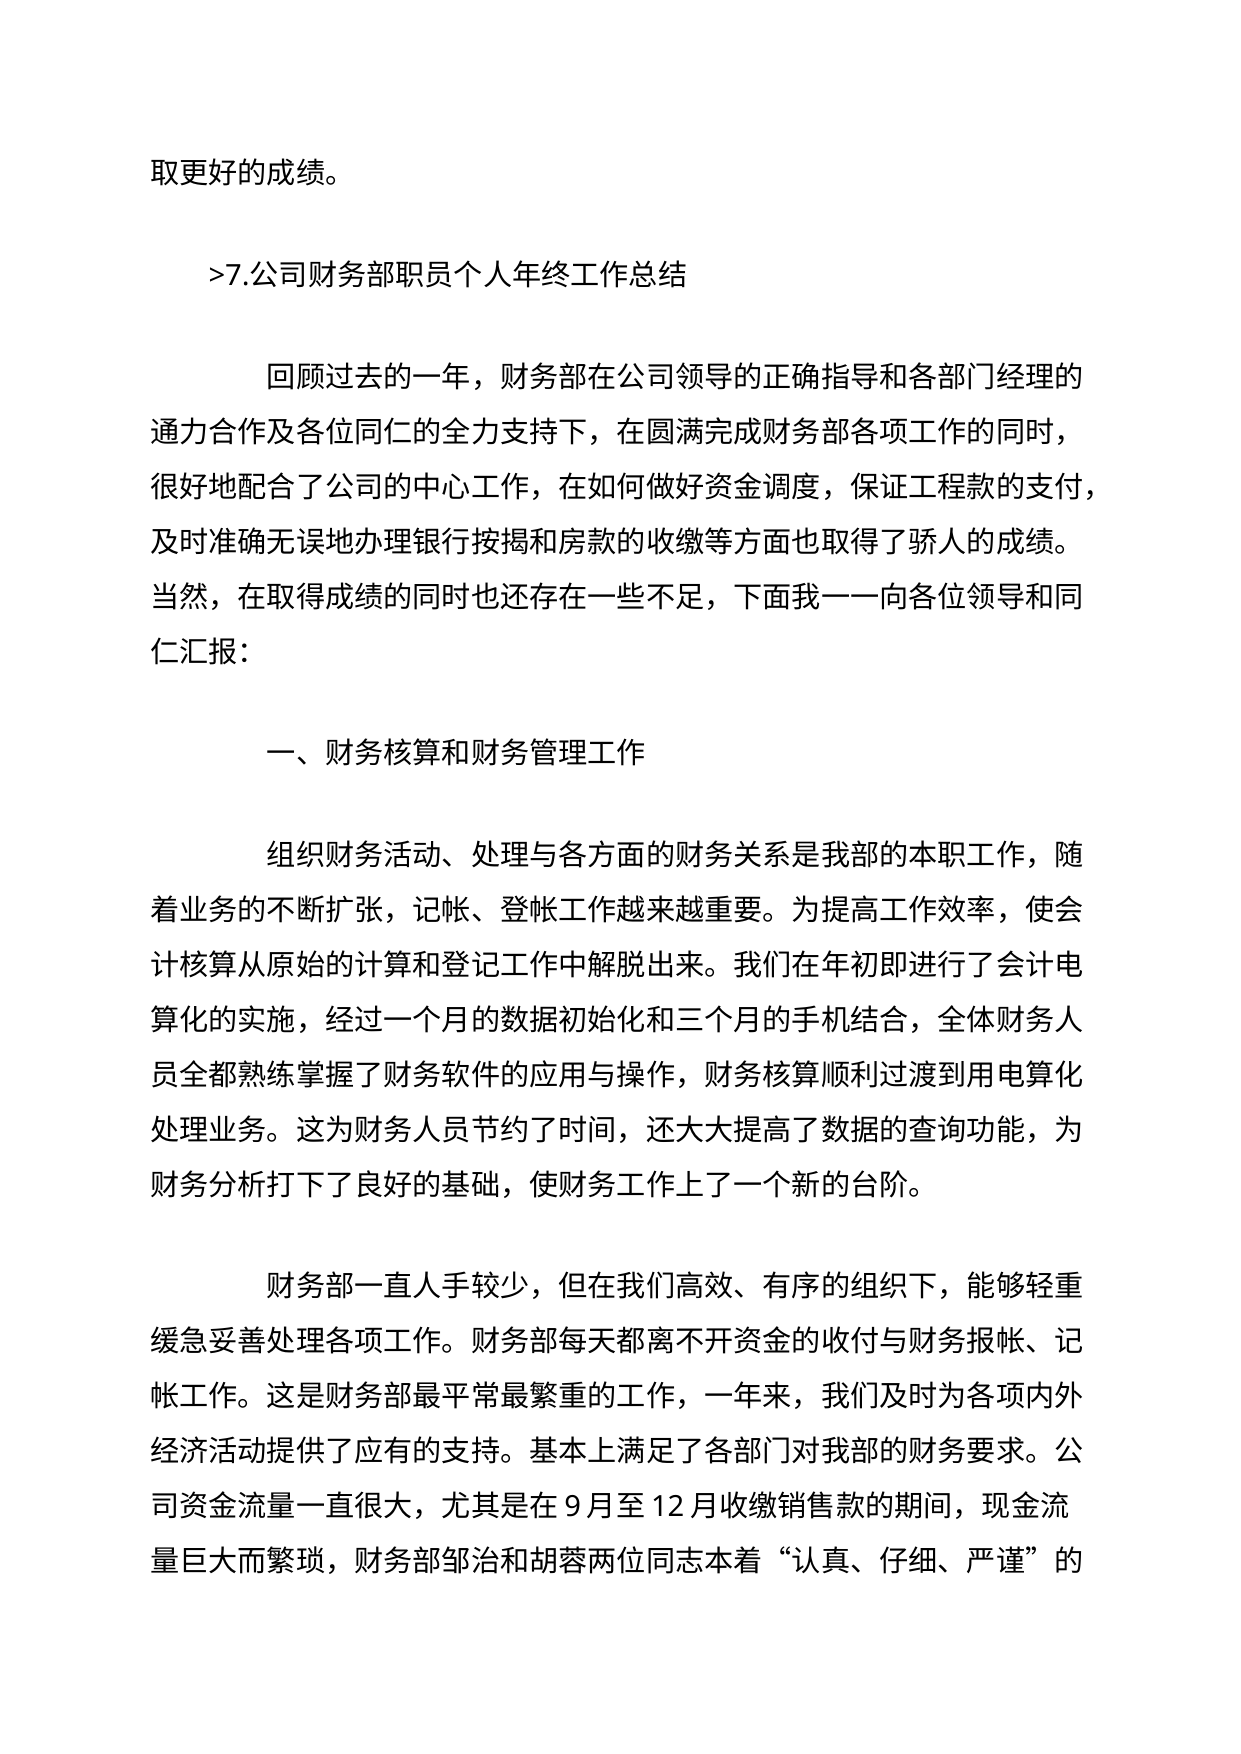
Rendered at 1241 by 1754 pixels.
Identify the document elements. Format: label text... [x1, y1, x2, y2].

text 回顾过去的一年，财务部在公司领导的正确指导和各部门经理的通力合作及各位同仁的全力支持下，在圆满完成财务部各项工作的同时，很好地配合了公司的中心工作，在如何做好资金调度，保证工程款的支付，及时准确无误地办理银行按揭和房款的收缴等方面也取得了骄人的成绩。当然，在取得成绩的同时也还存在一些不足，下面我一一向各位领导和同仁汇报： [150, 354, 1090, 671]
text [150, 150, 1090, 192]
text >7.公司财务部职员个人年终工作总结 [150, 252, 1090, 294]
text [150, 1263, 1090, 1580]
text 一、财务核算和财务管理工作 [150, 730, 1090, 772]
text 组织财务活动、处理与各方面的财务关系是我部的本职工作，随着业务的不断扩张，记帐、登帐工作越来越重要。为提高工作效率，使会计核算从原始的计算和登记工作中解脱出来。我们在年初即进行了会计电算化的实施，经过一个月的数据初始化和三个月的手机结合，全体财务人员全都熟练掌握了财务软件的应用与操作，财务核算顺利过渡到用电算化处理业务。这为财务人员节约了时间，还大大提高了数据的查询功能，为财务分析打下了良好的基础，使财务工作上了一个新的台阶。 [150, 832, 1090, 1203]
